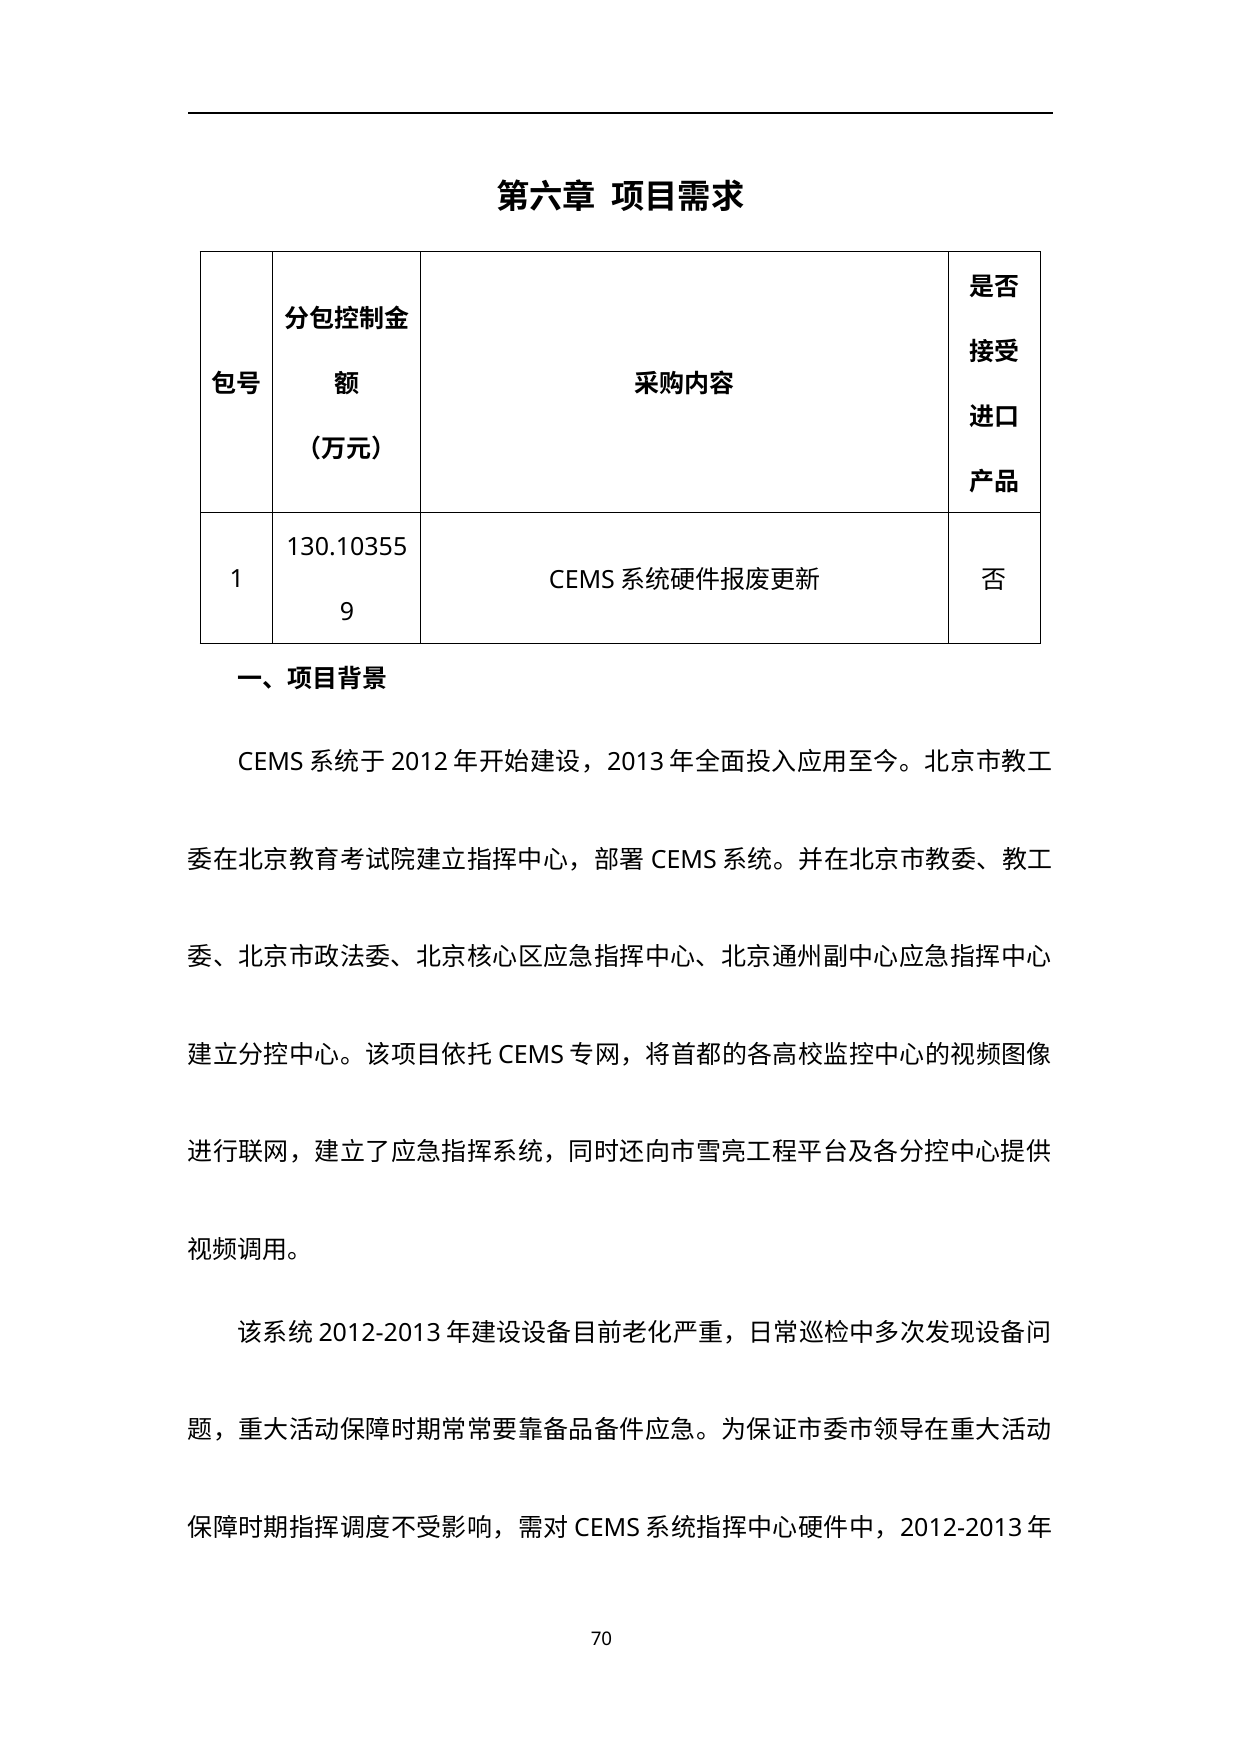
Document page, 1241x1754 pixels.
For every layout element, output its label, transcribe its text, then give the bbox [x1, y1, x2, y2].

table_cell 130.103559 [273, 513, 420, 643]
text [187, 1298, 1053, 1558]
subtitle 第六章 项目需求 [187, 162, 1053, 227]
table_header 包号 [201, 252, 272, 512]
table_header 分包控制金额 （万元） [273, 252, 420, 512]
table_cell 否 [949, 513, 1040, 643]
table_cell 1 [201, 513, 272, 643]
table_header 采购内容 [421, 252, 948, 512]
table_header 是否接受进口产品 [949, 252, 1040, 512]
text 一、项目背景 [187, 644, 1053, 709]
text CEMS系统于2012年开始建设，2013年全面投入应用至今。北京市教工委在北京教育考试院建立指挥中心，部署CEMS系统。并在北京市教委、教工委、北京市政法委、北京核心区应急指挥中心、北京通州副中心应急指挥中心建立分控中心。该项目依托CEMS专网，将首都的各高校监控中心的视频图像进行联网，建立了应急指挥系统，同时还向市雪亮工程平台及各分控中心提供视频调用。 [187, 727, 1053, 1280]
table_cell CEMS系统硬件报废更新 [421, 513, 948, 643]
